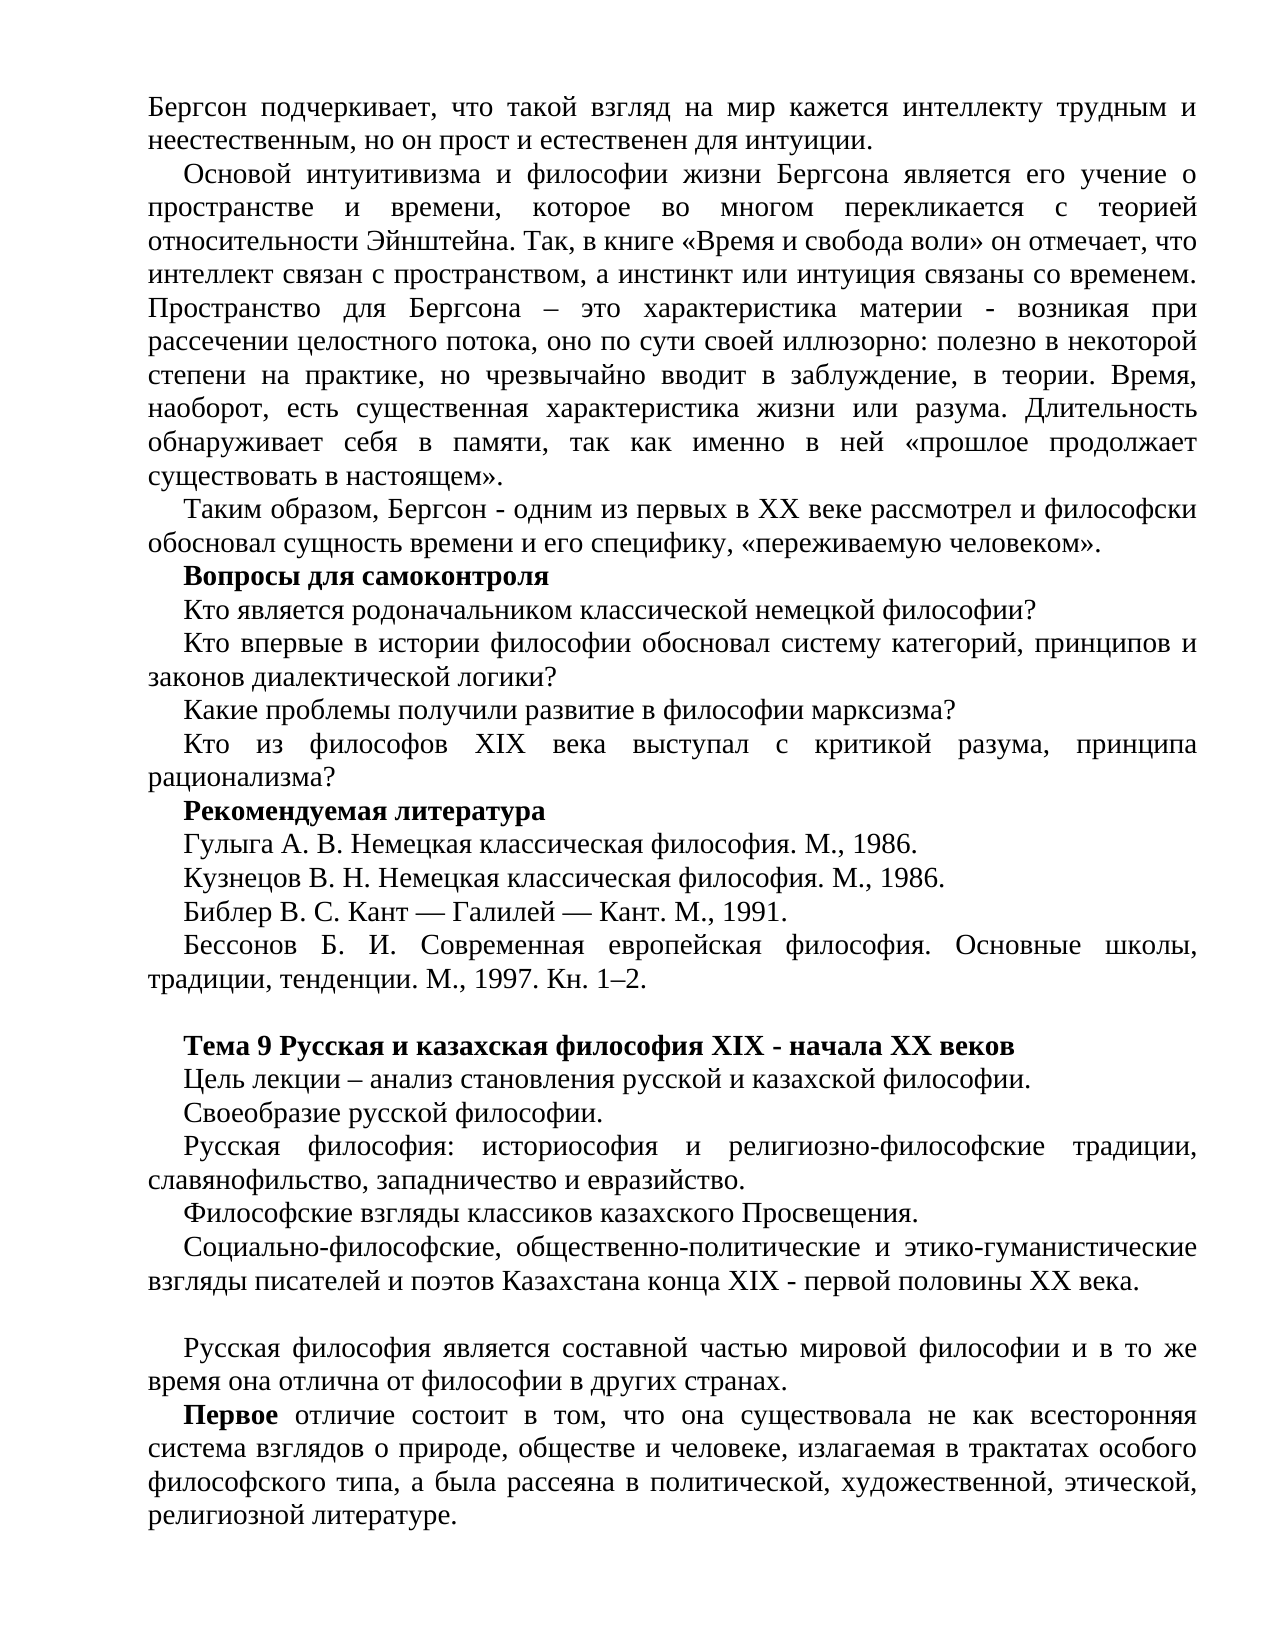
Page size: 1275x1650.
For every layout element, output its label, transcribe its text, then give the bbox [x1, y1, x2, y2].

text Основой интуитивизма и философии жизни Бергсона является его учение о пространстве и времени, которое во многом перекликается с теорией относительности Эйнштейна. Так, в книге «Время и свобода воли» он отмечает, что интеллект связан с пространством, а инстинкт или интуиция связаны со временем. Пространство для Бергсона – это характеристика материи - возникая при рассечении целостного потока, оно по сути своей иллюзорно: полезно в некоторой степени на практике, но чрезвычайно вводит в заблуждение, в теории. Время, наоборот, есть существенная характеристика жизни или разума. Длительность обнаруживает себя в памяти, так как именно в ней «прошлое продолжает существовать в настоящем». [148, 156, 1198, 491]
text Гулыга А. В. Немецкая классическая философия. М., 1986. [148, 827, 1198, 860]
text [148, 89, 1198, 156]
text Своеобразие русской философии. [148, 1095, 1198, 1128]
text Рекомендуемая литература [148, 793, 1198, 827]
text Кто впервые в истории философии обосновал систему категорий, принципов и законов диалектической логики? [148, 625, 1198, 692]
text Кто из философов XIX века выступал с критикой разума, принципа рационализма? [148, 726, 1198, 793]
text Социально-философские, общественно-политические и этико-гуманистические взгляды писателей и поэтов Казахстана конца XIX - первой половины ХХ века. [148, 1229, 1198, 1296]
text Цель лекции – анализ становления русской и казахской философии. [148, 1061, 1198, 1095]
text Вопросы для самоконтроля [148, 558, 1198, 592]
text Русская философия: историософия и религиозно-философские традиции, славянофильство, западничество и евразийство. [148, 1128, 1198, 1196]
text Первое отличие состоит в том, что она существовала не как всесторонняя система взглядов о природе, обществе и человеке, излагаемая в трактатах особого философского типа, а была рассеяна в политической, художественной, этической, религиозной литературе. [148, 1397, 1198, 1531]
text Библер В. С. Кант — Галилей — Кант. М., 1991. [148, 894, 1198, 927]
text Бессонов Б. И. Современная европейская философия. Основные школы, традиции, тенденции. М., 1997. Кн. 1–2. [148, 927, 1198, 994]
text Кузнецов В. Н. Немецкая классическая философия. М., 1986. [148, 860, 1198, 894]
text Русская философия является составной частью мировой философии и в то же время она отлична от философии в других странах. [148, 1330, 1198, 1397]
text Кто является родоначальником классической немецкой философии? [148, 592, 1198, 625]
text Таким образом, Бергсон - одним из первых в ХХ веке рассмотрел и философски обосновал сущность времени и его специфику, «переживаемую человеком». [148, 491, 1198, 558]
text Какие проблемы получили развитие в философии марксизма? [148, 692, 1198, 726]
text Тема 9 Русская и казахская философия XIX - начала XX веков [148, 1028, 1198, 1061]
text Философские взгляды классиков казахского Просвещения. [148, 1196, 1198, 1229]
